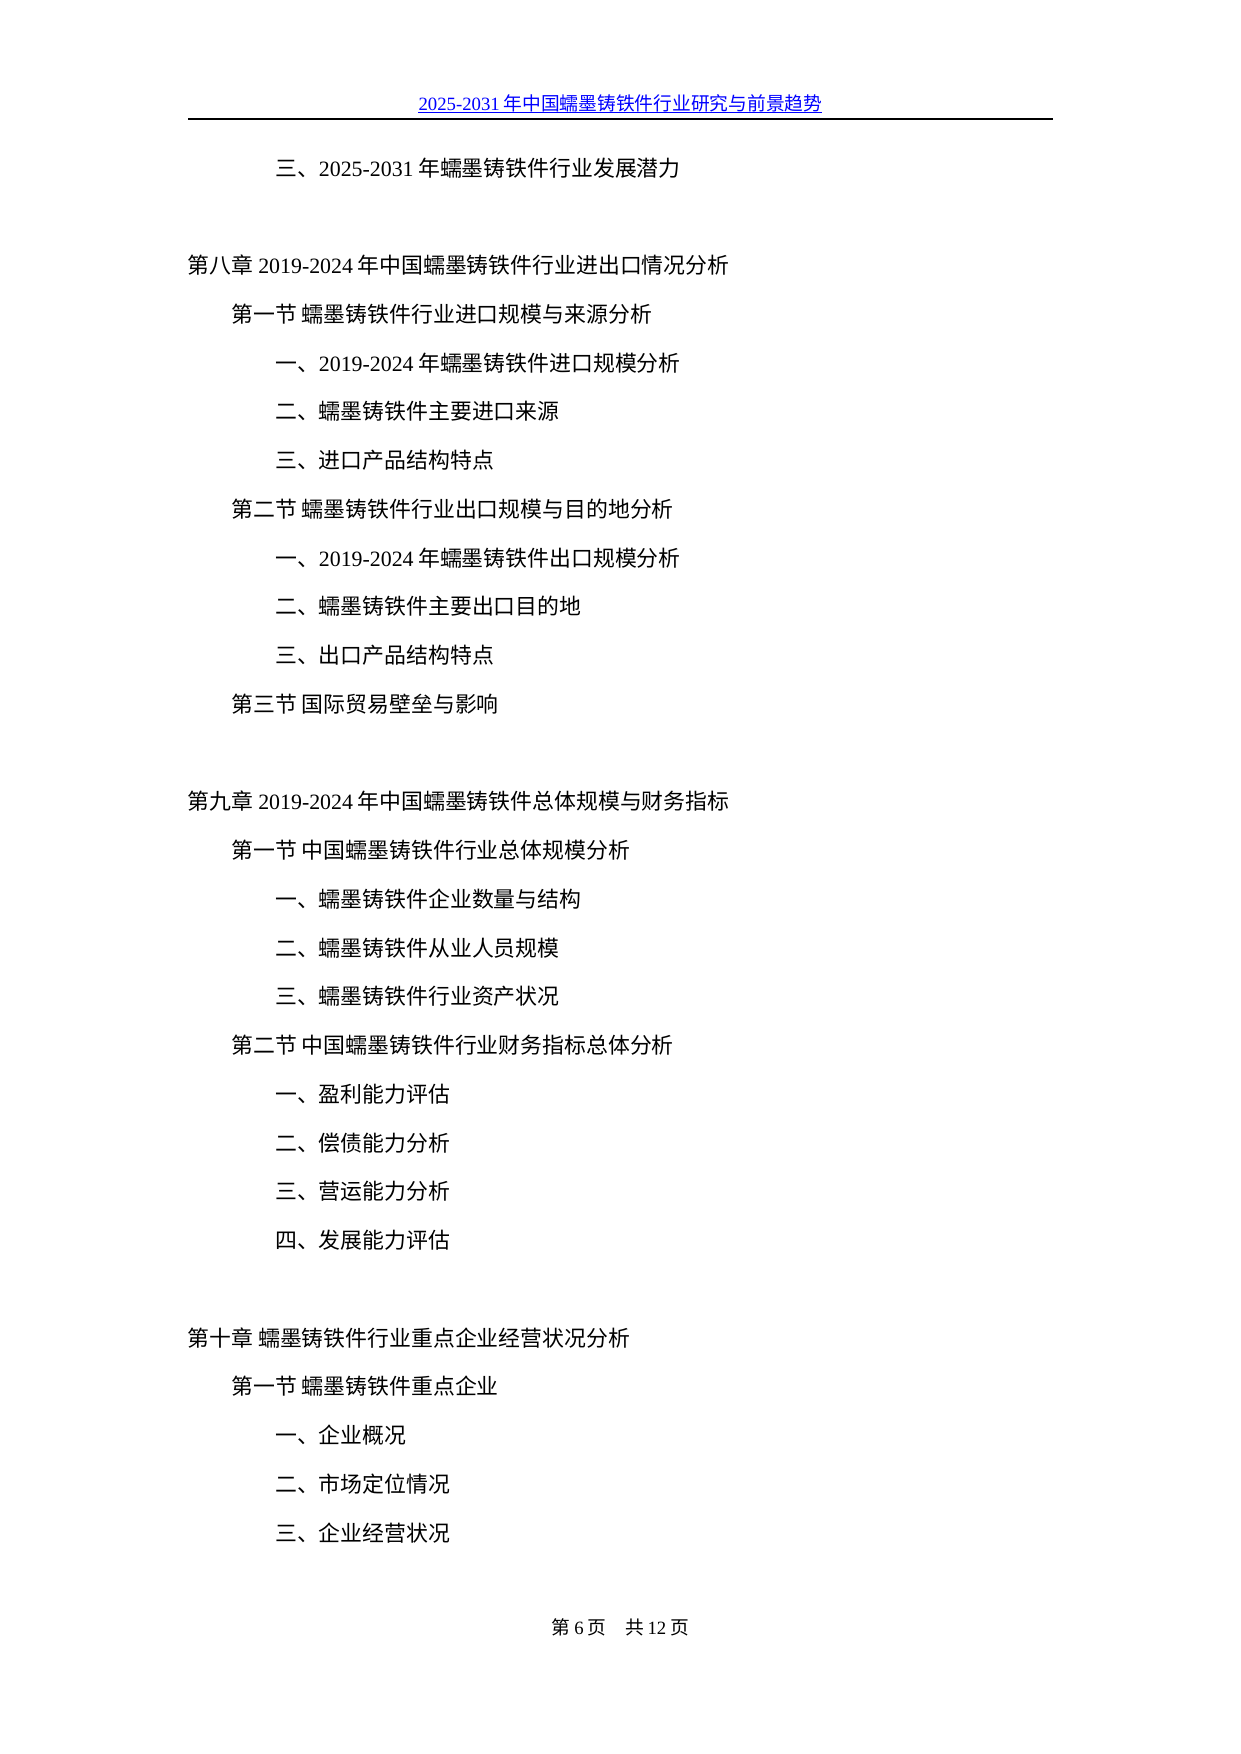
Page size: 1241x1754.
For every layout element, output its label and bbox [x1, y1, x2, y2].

text [187, 150, 1053, 1548]
